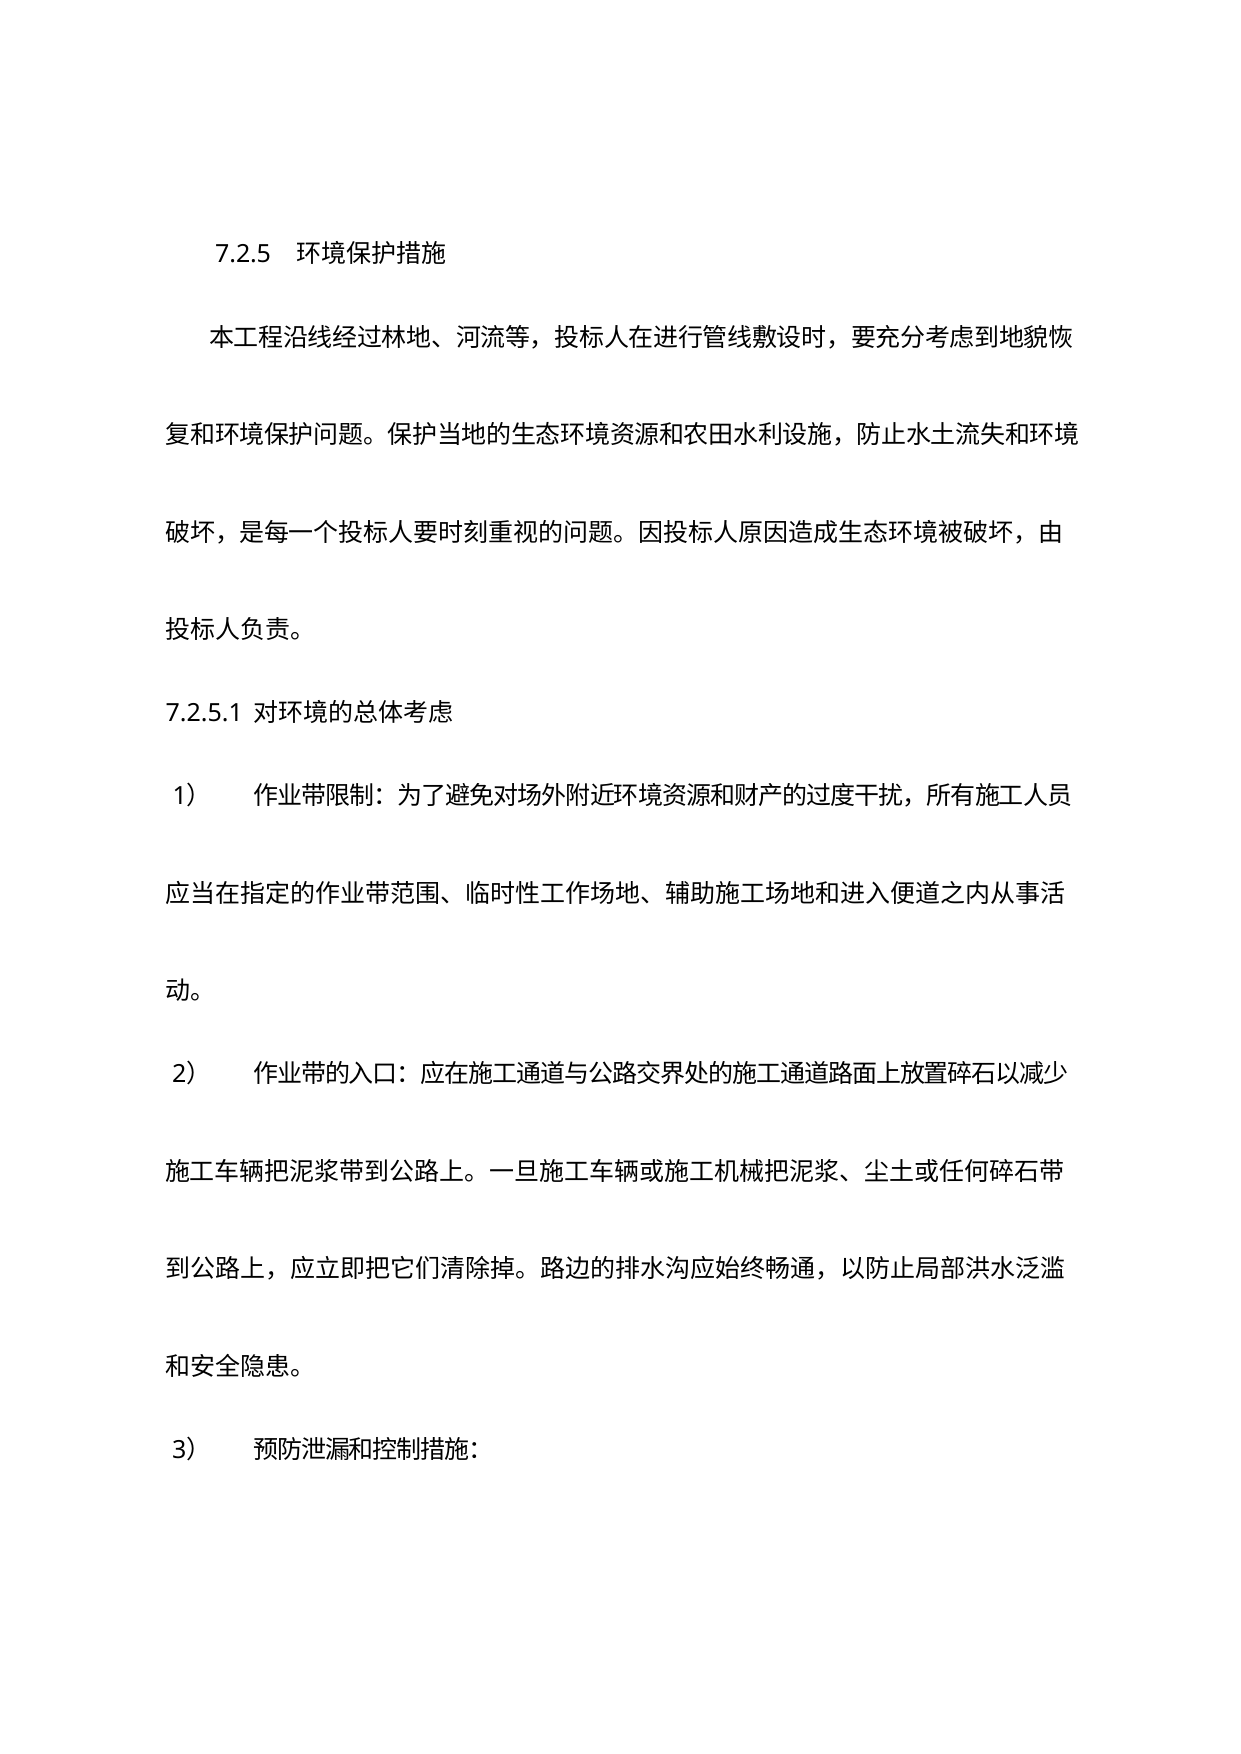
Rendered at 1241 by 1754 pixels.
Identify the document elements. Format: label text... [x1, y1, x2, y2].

list 环境保护措施 [165, 219, 1087, 284]
text 本工程沿线经过林地、河流等，投标人在进行管线敷设时，要充分考虑到地貌恢复和环境保护问题。保护当地的生态环境资源和农田水利设施，防止水土流失和环境破坏，是每一个投标人要时刻重视的问题。因投标人原因造成生态环境被破坏，由投标人负责。 [165, 303, 1087, 660]
list 作业带限制：为了避免对场外附近环境资源和财产的过度干扰，所有施工人员应当在指定的作业带范围、临时性工作场地、辅助施工场地和进入便道之内从事活动。 [165, 761, 1087, 1021]
list 作业带的入口：应在施工通道与公路交界处的施工通道路面上放置碎石以减少施工车辆把泥浆带到公路上。一旦施工车辆或施工机械把泥浆、尘土或任何碎石带到公路上，应立即把它们清除掉。路边的排水沟应始终畅通，以防止局部洪水泛滥和安全隐患。 [165, 1039, 1087, 1397]
list 预防泄漏和控制措施： [165, 1415, 1087, 1480]
list 对环境的总体考虑 [165, 678, 1087, 743]
